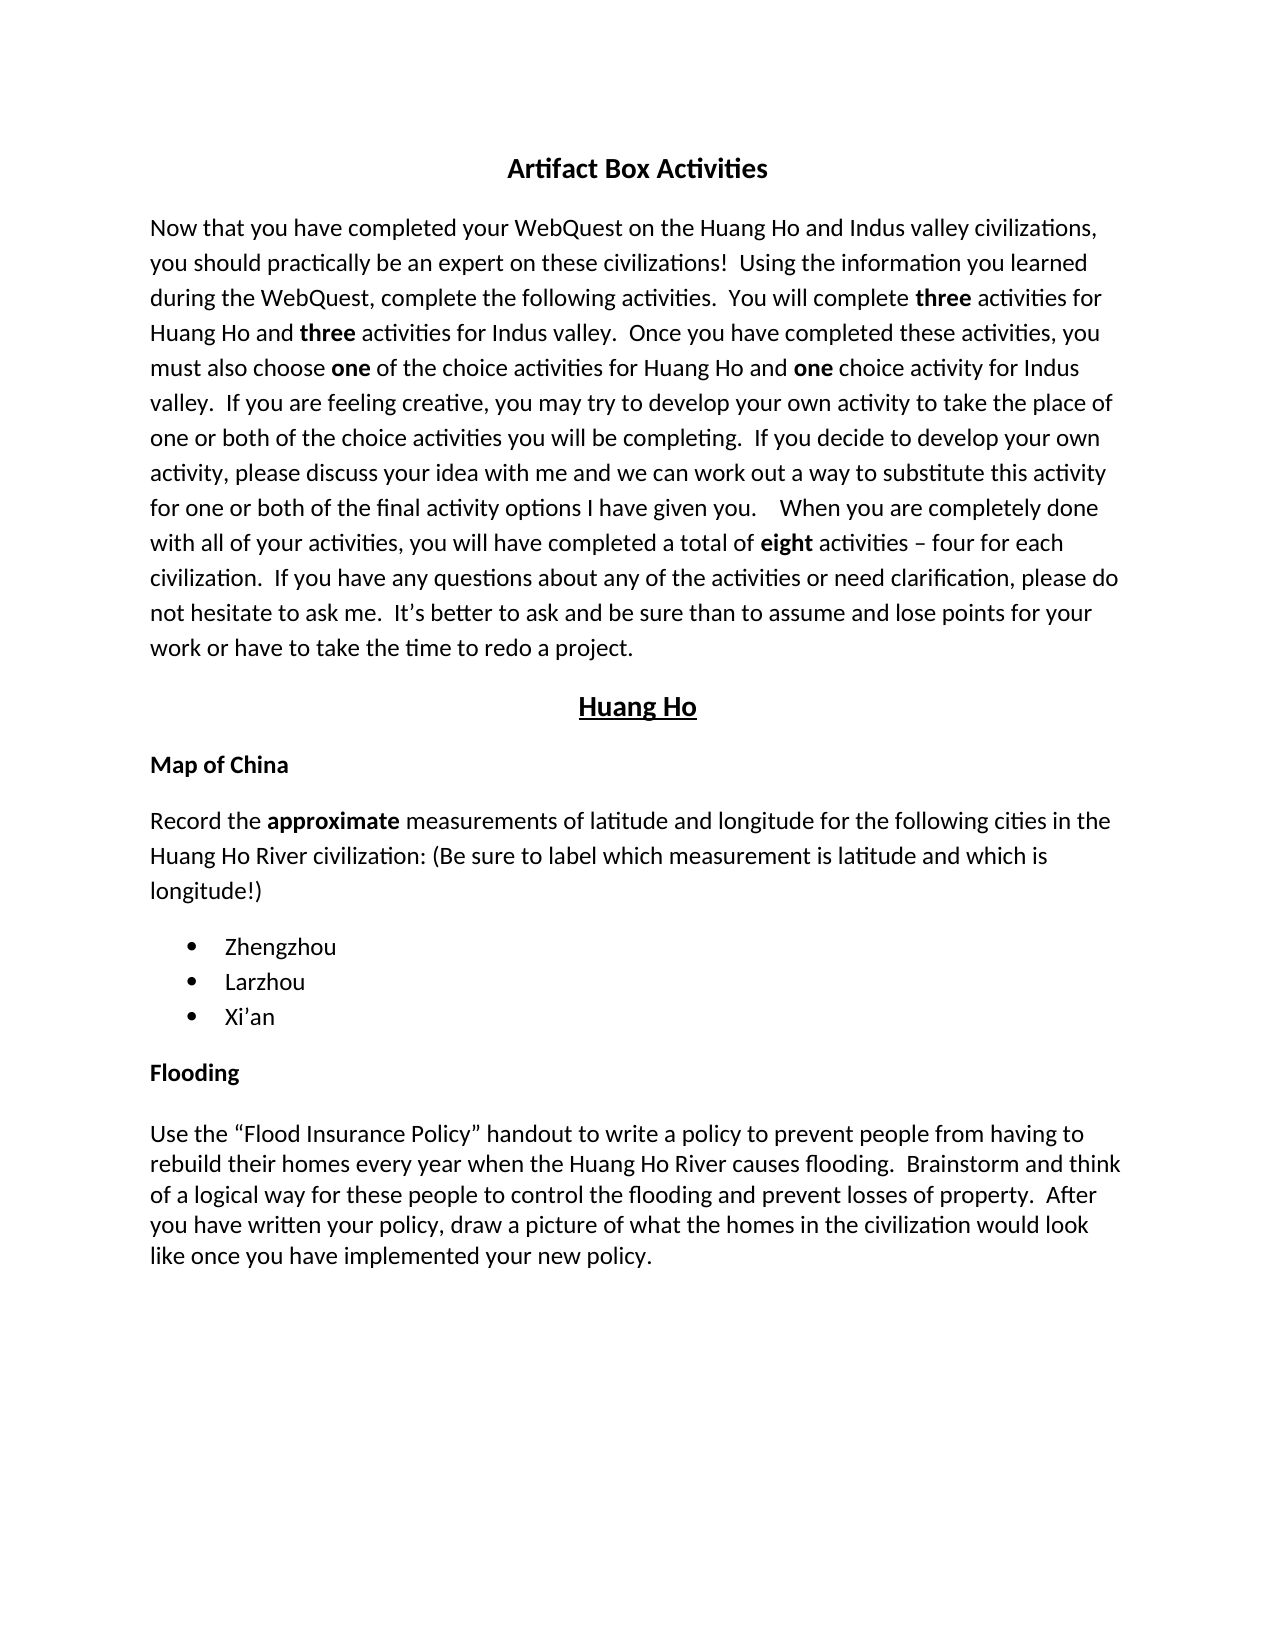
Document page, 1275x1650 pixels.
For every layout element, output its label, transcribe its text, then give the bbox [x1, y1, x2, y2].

text Record the approximate measurements of latitude and longitude for the following cities in the Huang Ho River civilization: (Be sure to label which measurement is latitude and which is longitude!) [150, 805, 1125, 906]
list Zhengzhou [187, 931, 1125, 962]
text Huang Ho [150, 688, 1125, 723]
list Larzhou [187, 966, 1125, 997]
text Use the “Flood Insurance Policy” handout to write a policy to prevent people from having to rebuild their homes every year when the Huang Ho River causes flooding. Brainstorm and think of a logical way for these people to control the flooding and prevent losses of property. After you have written your policy, draw a picture of what the homes in the civilization would look like once you have implemented your new policy. [150, 1118, 1125, 1271]
text Artifact Box Activities [150, 150, 1125, 186]
text Now that you have completed your WebQuest on the Huang Ho and Indus valley civilizations, you should practically be an expert on these civilizations! Using the information you learned during the WebQuest, complete the following activities. You will complete three activities for Huang Ho and three activities for Indus valley. Once you have completed these activities, you must also choose one of the choice activities for Huang Ho and one choice activity for Indus valley. If you are feeling creative, you may try to develop your own activity to take the place of one or both of the choice activities you will be completing. If you decide to develop your own activity, please discuss your idea with me and we can work out a way to substitute this activity for one or both of the final activity options I have given you. When you are completely done with all of your activities, you will have completed a total of eight activities – four for each civilization. If you have any questions about any of the activities or need clarification, please do not hesitate to ask me. It’s better to ask and be sure than to assume and lose points for your work or have to take the time to redo a project. [150, 212, 1125, 662]
text Flooding [150, 1057, 1125, 1087]
text Map of China [150, 749, 1125, 780]
list Xi’an [187, 1001, 1125, 1032]
